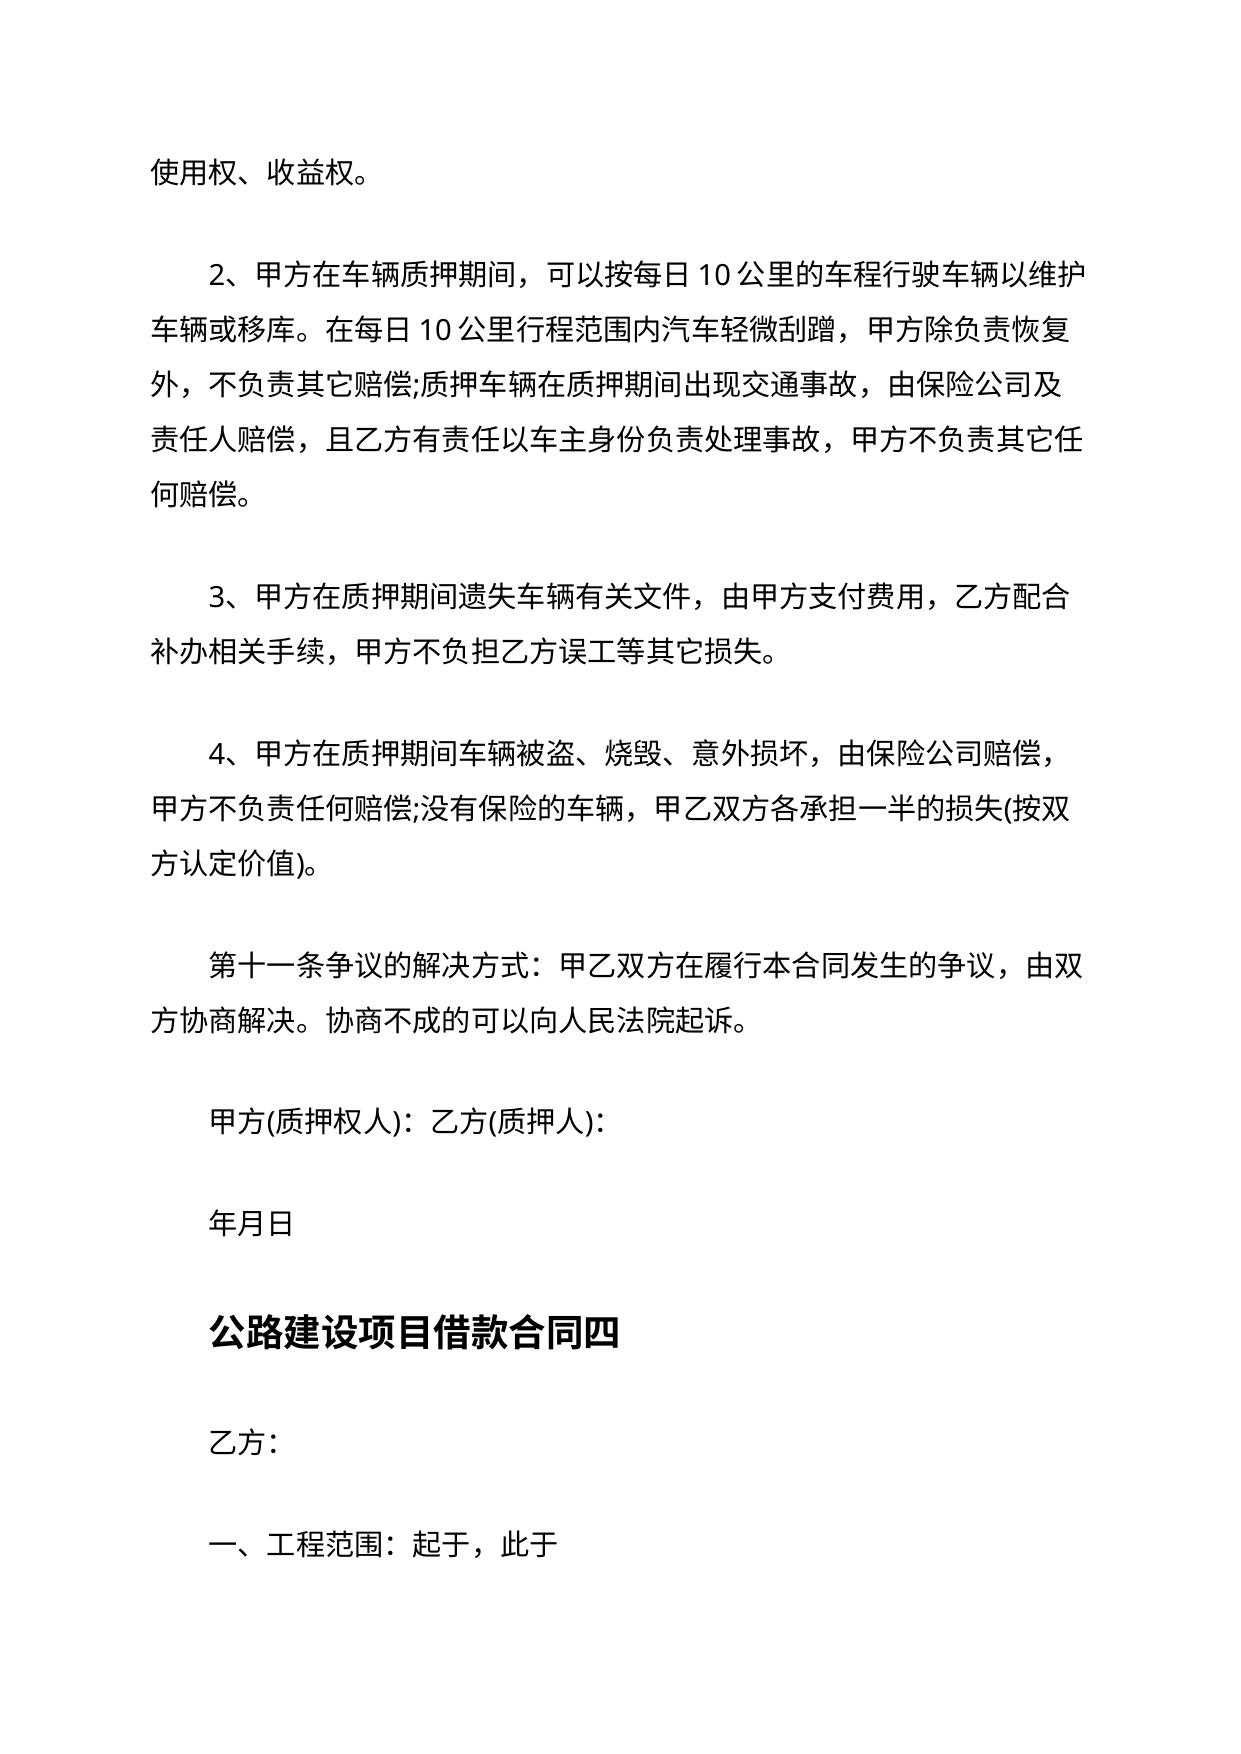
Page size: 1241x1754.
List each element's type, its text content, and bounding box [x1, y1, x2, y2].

text 3、甲方在质押期间遗失车辆有关文件，由甲方支付费用，乙方配合补办相关手续，甲方不负担乙方误工等其它损失。 [150, 573, 1090, 671]
text 乙方： [150, 1420, 1090, 1462]
text 甲方(质押权人)：乙方(质押人)： [150, 1099, 1090, 1141]
text 第十一条争议的解决方式：甲乙双方在履行本合同发生的争议，由双方协商解决。协商不成的可以向人民法院起诉。 [150, 942, 1090, 1039]
text 年月日 [150, 1201, 1090, 1243]
text 一、工程范围：起于，此于 [150, 1522, 1090, 1564]
text 公路建设项目借款合同四 [150, 1303, 1090, 1357]
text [150, 150, 1090, 192]
text 4、甲方在质押期间车辆被盗、烧毁、意外损坏，由保险公司赔偿，甲方不负责任何赔偿;没有保险的车辆，甲乙双方各承担一半的损失(按双方认定价值)。 [150, 730, 1090, 883]
text 2、甲方在车辆质押期间，可以按每日10公里的车程行驶车辆以维护车辆或移库。在每日10公里行程范围内汽车轻微刮蹭，甲方除负责恢复外，不负责其它赔偿;质押车辆在质押期间出现交通事故，由保险公司及责任人赔偿，且乙方有责任以车主身份负责处理事故，甲方不负责其它任何赔偿。 [150, 252, 1090, 514]
